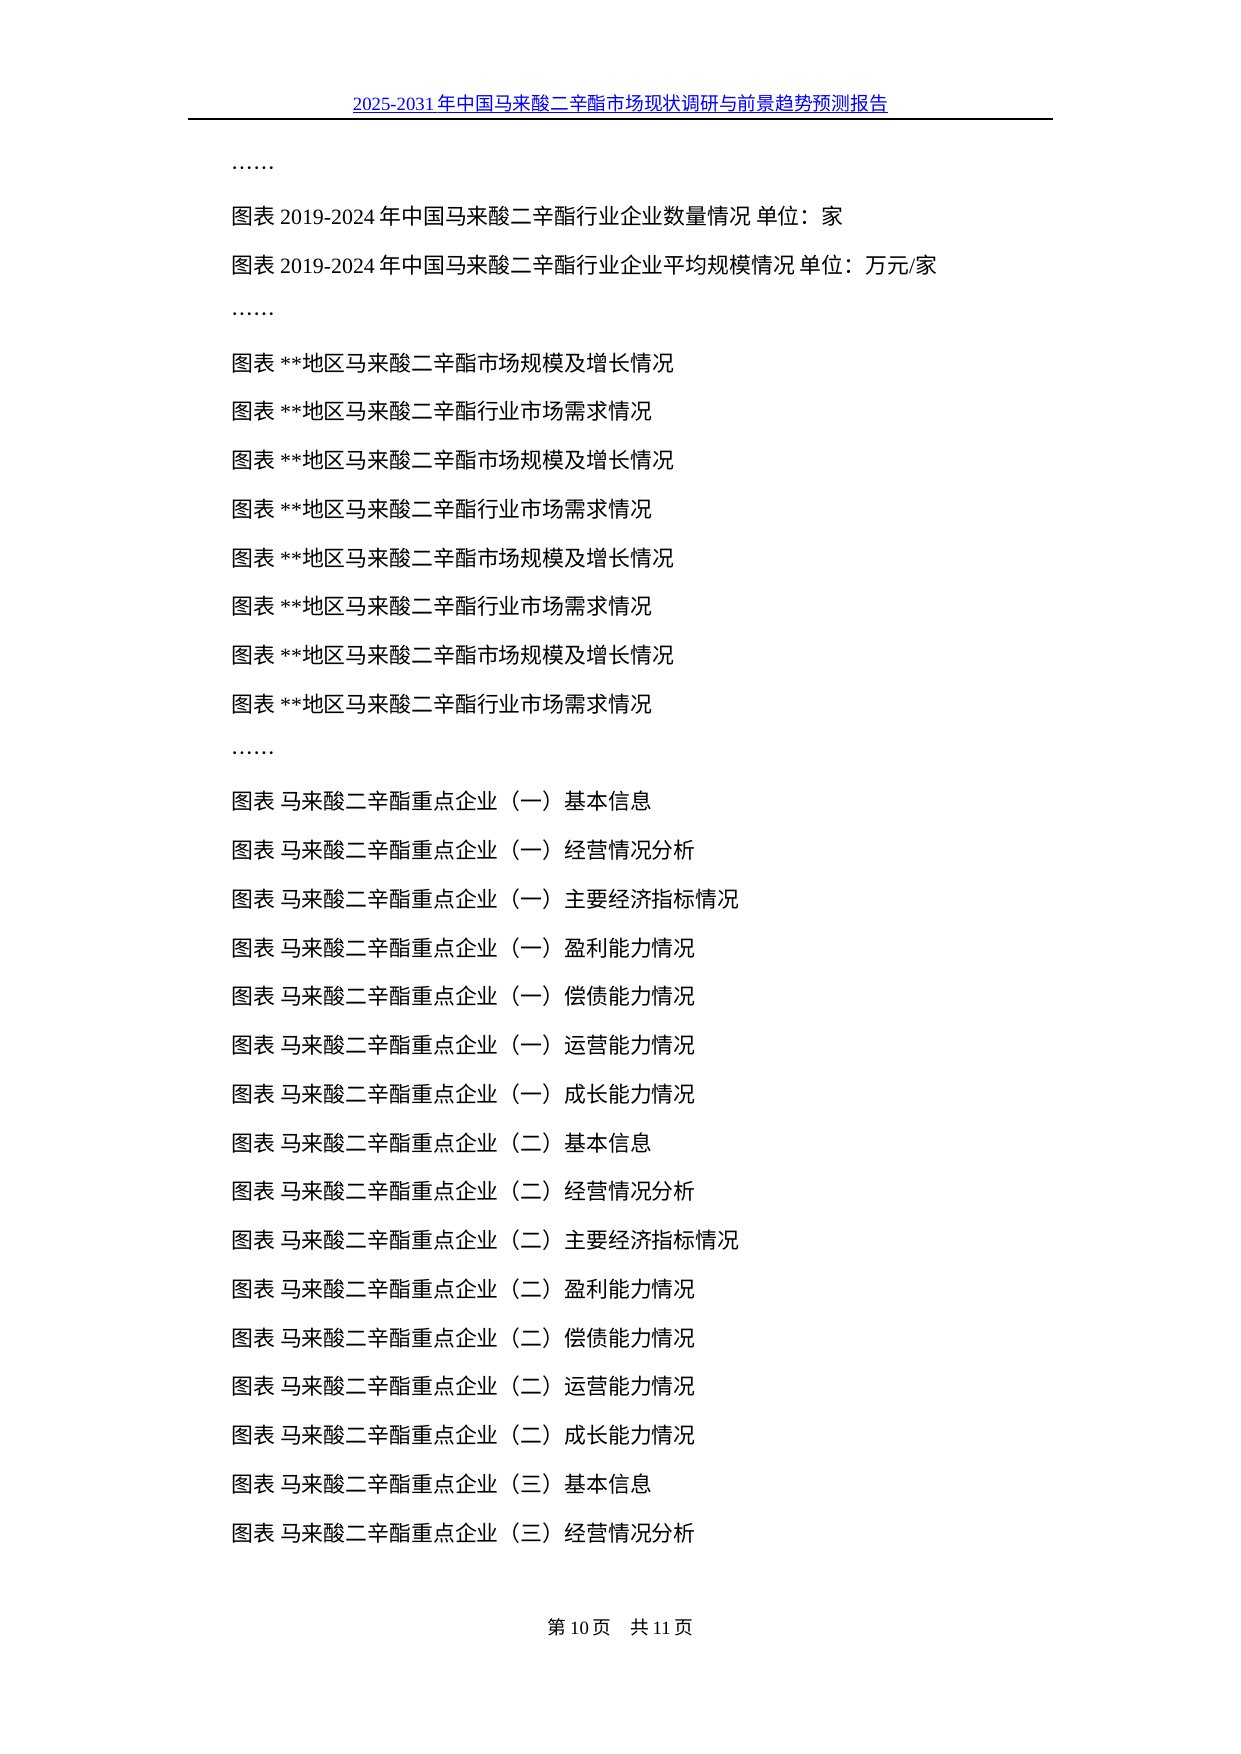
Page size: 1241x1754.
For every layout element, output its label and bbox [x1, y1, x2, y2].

text [187, 150, 1053, 1548]
